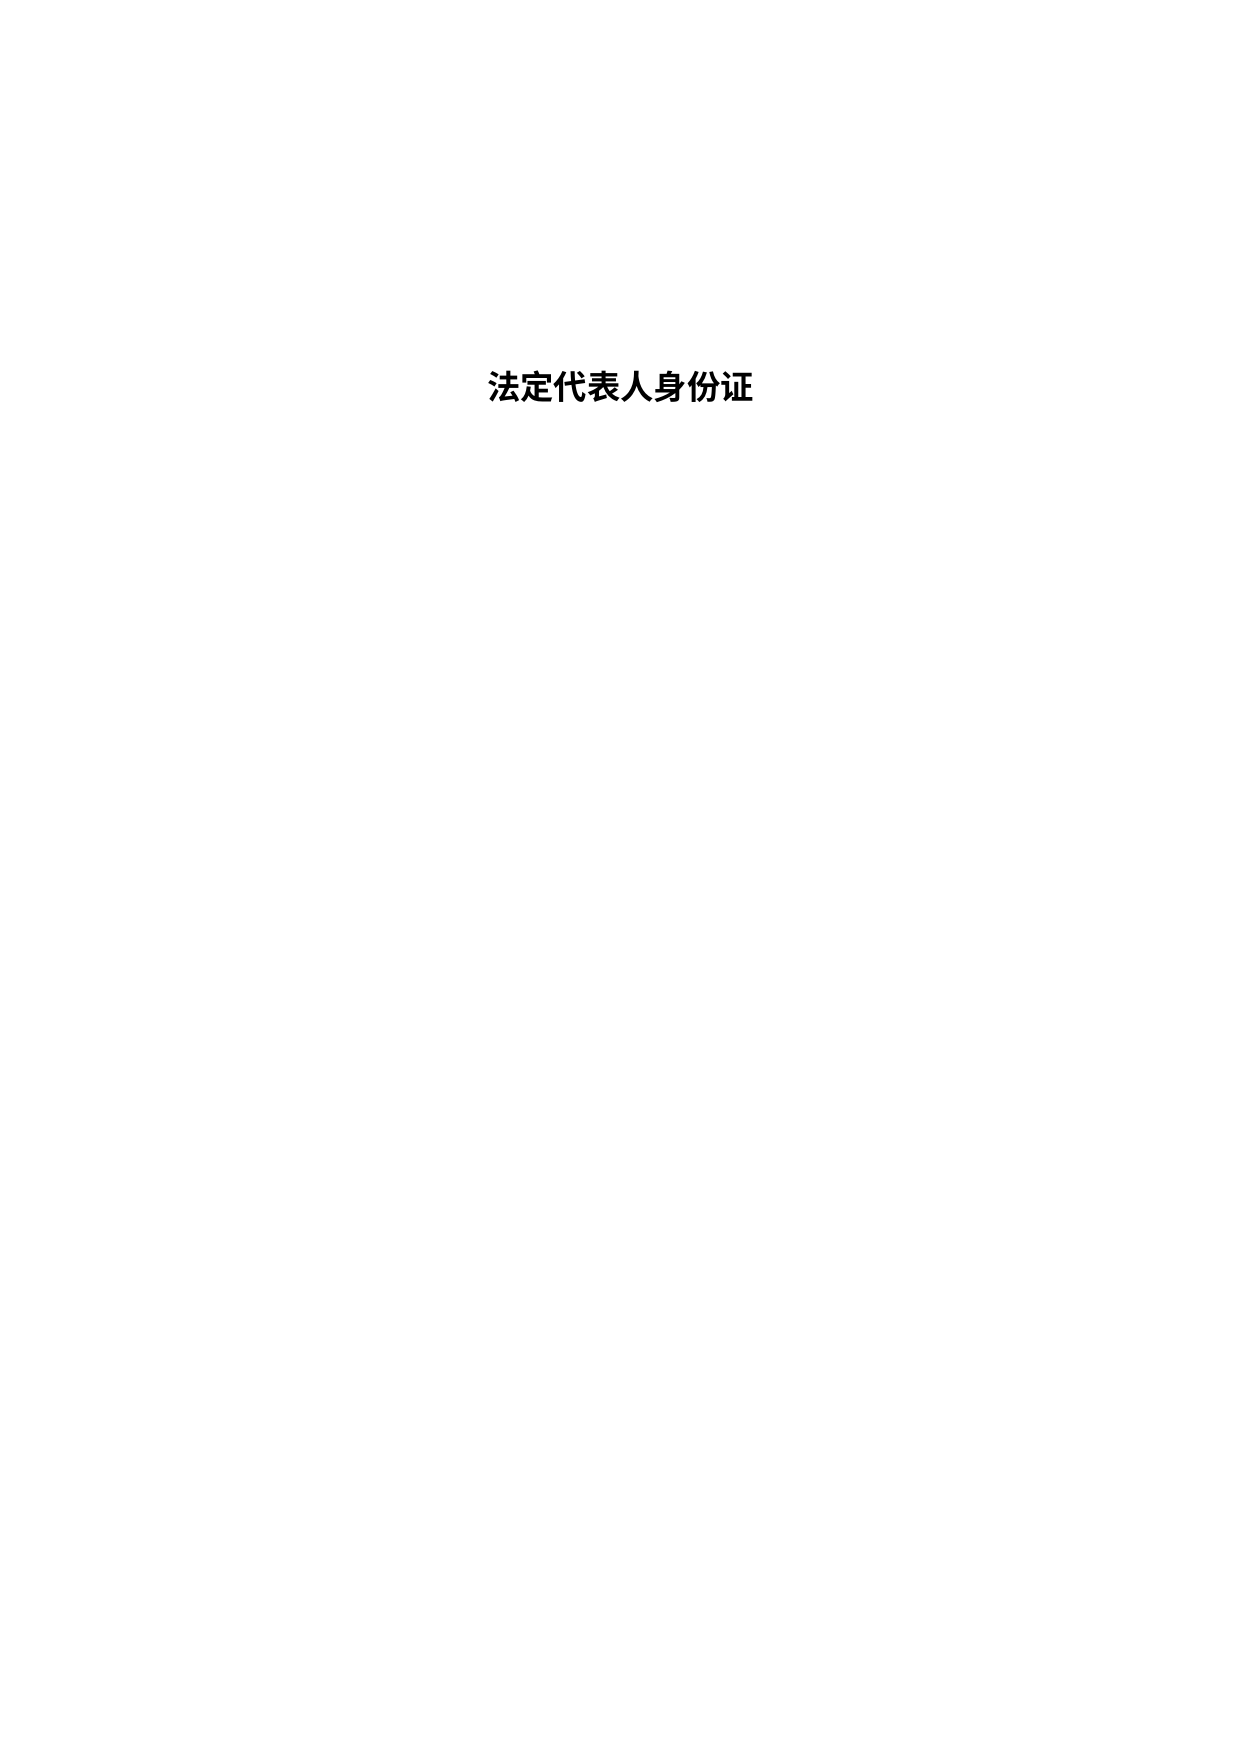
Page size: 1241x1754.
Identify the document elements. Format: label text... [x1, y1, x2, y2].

text 法定代表人身份证 [187, 353, 1053, 418]
